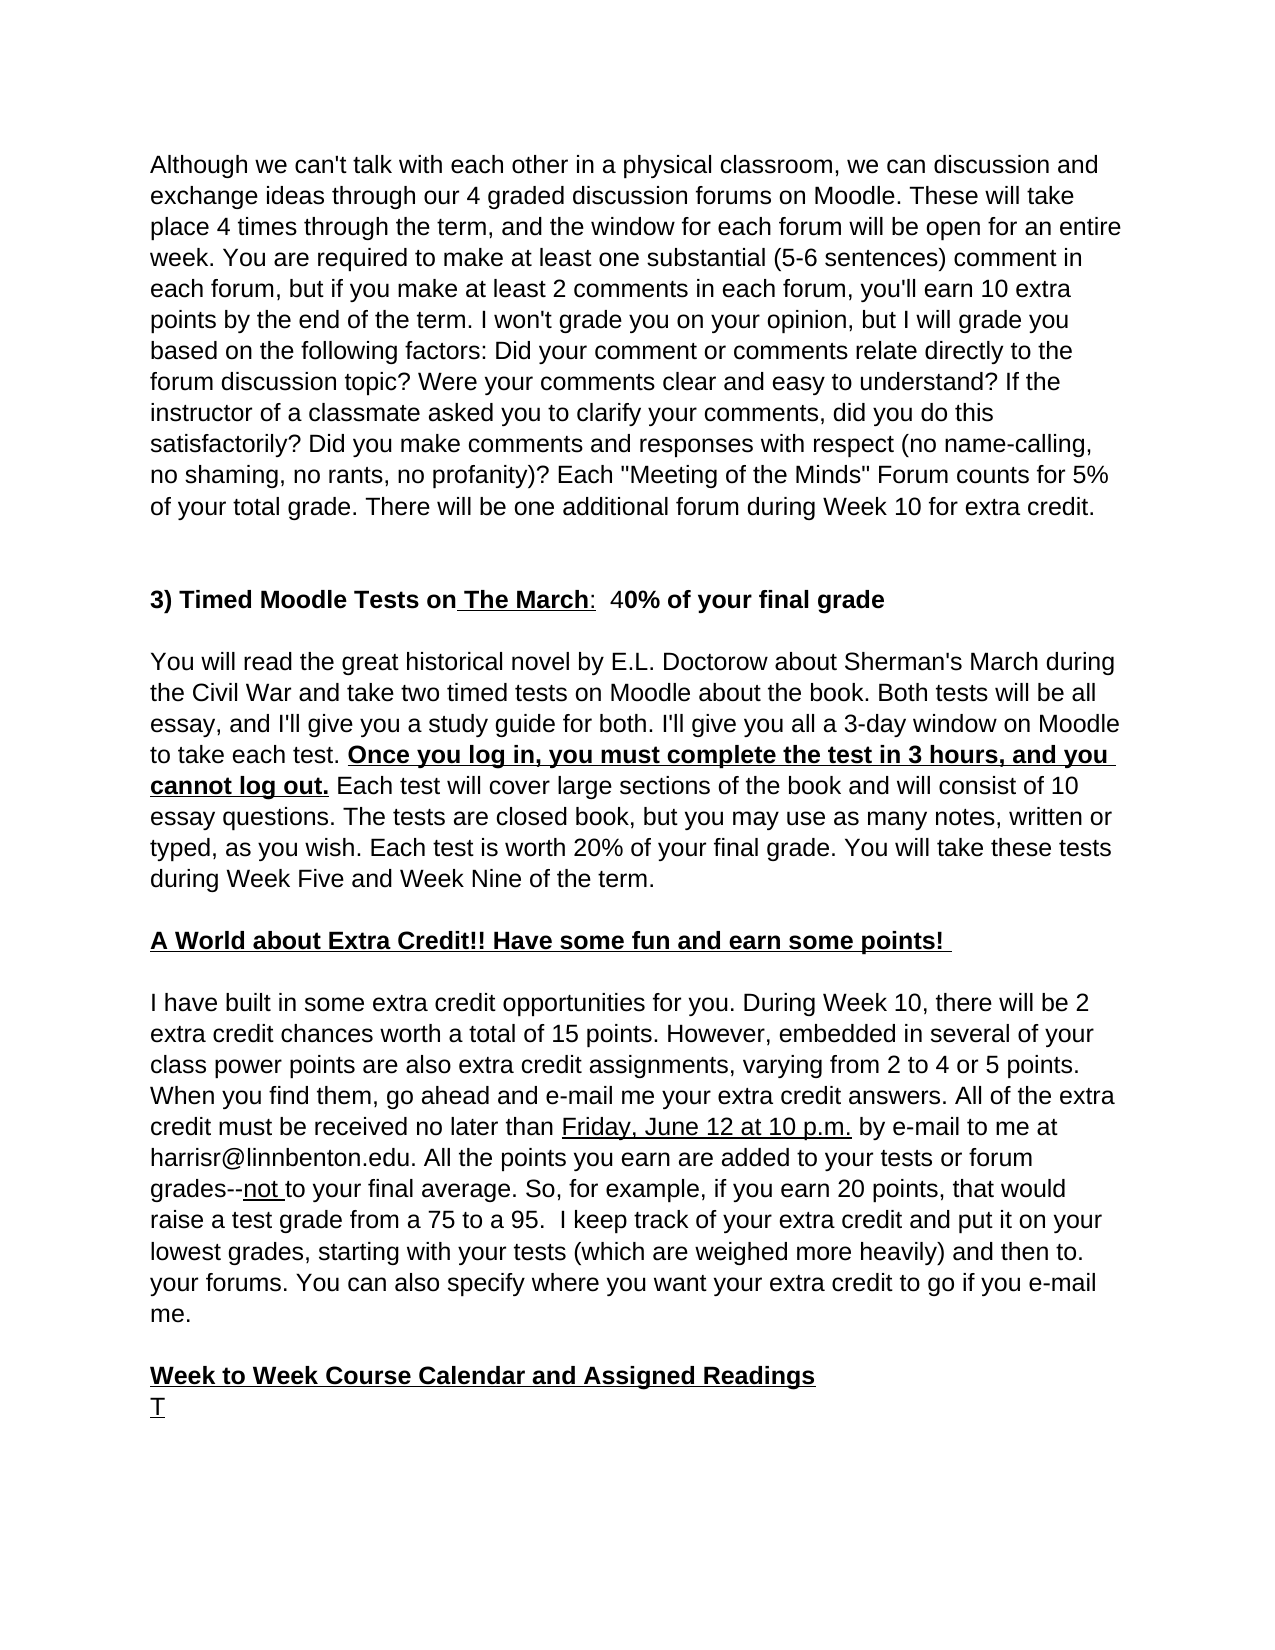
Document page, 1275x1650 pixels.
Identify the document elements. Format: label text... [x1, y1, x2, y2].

text You will read the great historical novel by E.L. Doctorow about Sherman's March during the Civil War and take two timed tests on Moodle about the book. Both tests will be all essay, and I'll give you a study guide for both. I'll give you all a 3-day window on Moodle to take each test. Once you log in, you must complete the test in 3 hours, and you cannot log out. Each test will cover large sections of the book and will consist of 10 essay questions. The tests are closed book, but you may use as many notes, written or typed, as you wish. Each test is worth 20% of your final grade. You will take these tests during Week Five and Week Nine of the term. [150, 647, 1125, 893]
text Week to Week Course Calendar and Assigned Readings [150, 1361, 1125, 1389]
text T [150, 1392, 1125, 1420]
text 3) Timed Moodle Tests on The March: 40% of your final grade [150, 584, 1125, 613]
text A World about Extra Credit!! Have some fun and earn some points! [150, 926, 1125, 955]
text Although we can't talk with each other in a physical classroom, we can discussion and exchange ideas through our 4 graded discussion forums on Moodle. These will take place 4 times through the term, and the window for each forum will be open for an entire week. You are required to make at least one substantial (5-6 sentences) comment in each forum, but if you make at least 2 comments in each forum, you'll earn 10 extra points by the end of the term. I won't grade you on your opinion, but I will grade you based on the following factors: Did your comment or comments relate directly to the forum discussion topic? Were your comments clear and easy to understand? If the instructor of a classmate asked you to clarify your comments, did you do this satisfactorily? Did you make comments and responses with respect (no name-calling, no shaming, no rants, no profanity)? Each "Meeting of the Minds" Forum counts for 5% of your total grade. There will be one additional forum during Week 10 for extra credit. [150, 150, 1125, 520]
text I have built in some extra credit opportunities for you. During Week 10, there will be 2 extra credit chances worth a total of 15 points. However, embedded in several of your class power points are also extra credit assignments, varying from 2 to 4 or 5 points. When you find them, go ahead and e-mail me your extra credit answers. All of the extra credit must be received no later than Friday, June 12 at 10 p.m. by e-mail to me at harrisr@linnbenton.edu. All the points you earn are added to your tests or forum grades--not to your final average. So, for example, if you earn 20 points, that would raise a test grade from a 75 to a 95. I keep track of your extra credit and put it on your lowest grades, starting with your tests (which are weighed more heavily) and then to. your forums. You can also specify where you want your extra credit to go if you e-mail me. [150, 988, 1125, 1327]
